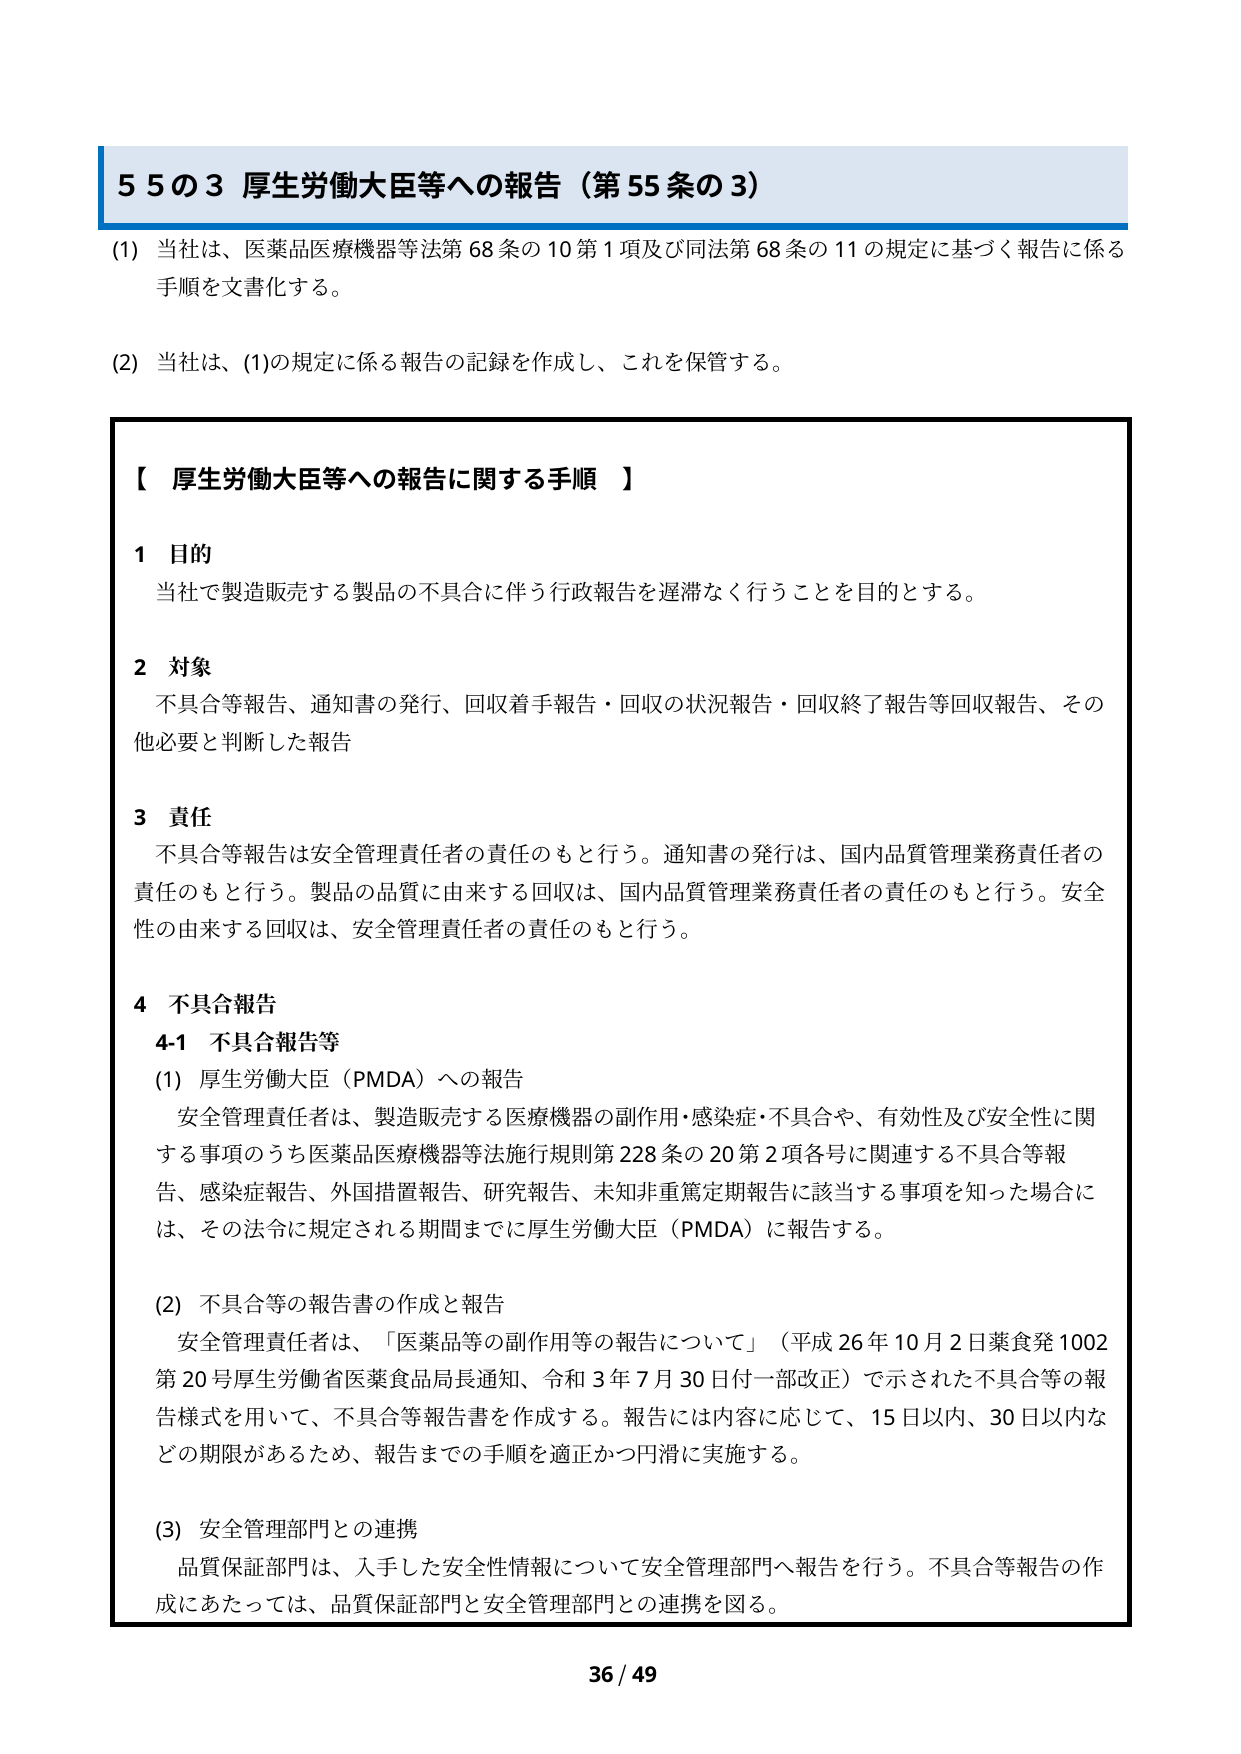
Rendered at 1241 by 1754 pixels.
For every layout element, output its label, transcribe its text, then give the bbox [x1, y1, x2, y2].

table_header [115, 422, 1127, 1622]
list 当社は、(1)の規定に係る報告の記録を作成し、これを保管する。 [112, 342, 1128, 380]
list 当社は、医薬品医療機器等法第68条の10第1項及び同法第68条の11の規定に基づく報告に係る手順を文書化する。 [112, 230, 1128, 305]
subtitle ５５の３ 厚生労働大臣等への報告（第55条の3） [104, 146, 1128, 223]
